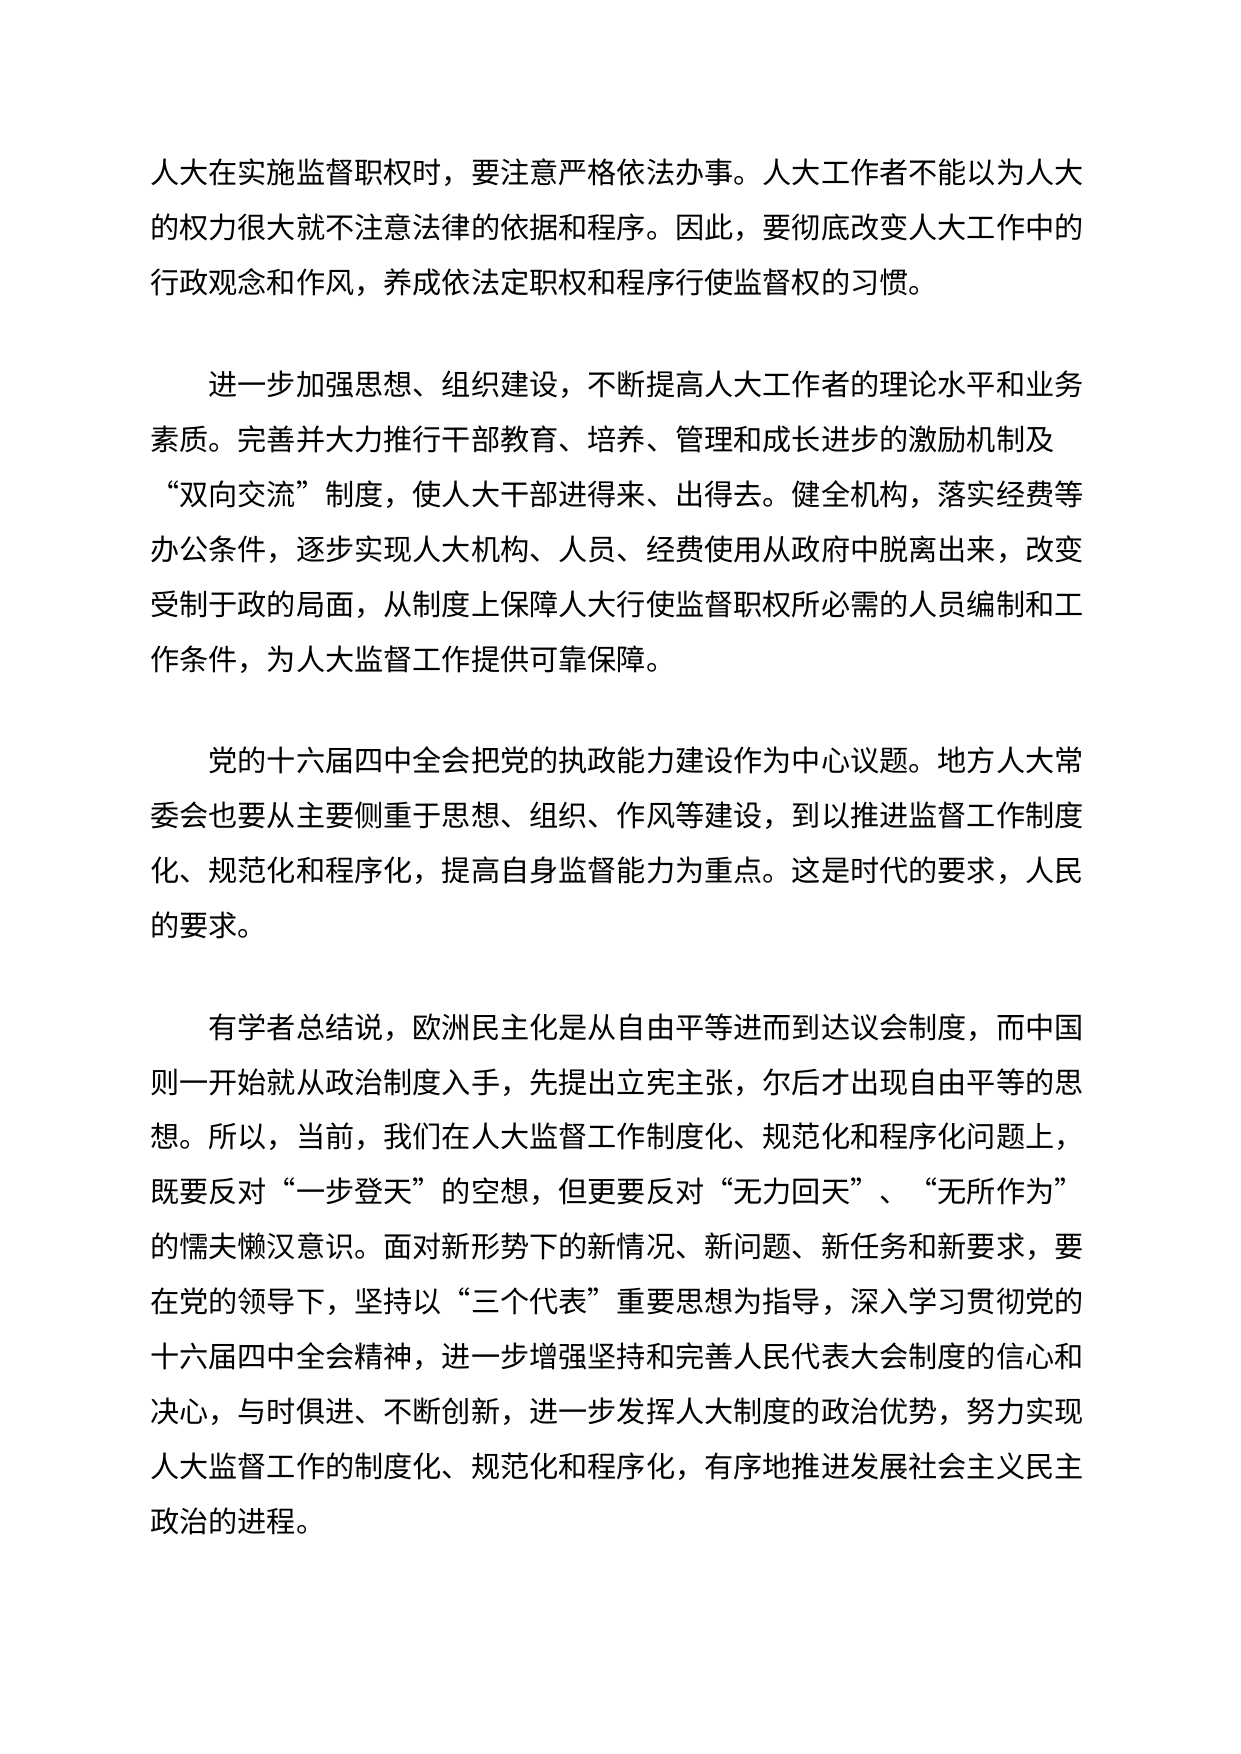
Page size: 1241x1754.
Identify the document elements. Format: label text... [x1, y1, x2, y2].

text 有学者总结说，欧洲民主化是从自由平等进而到达议会制度，而中国则一开始就从政治制度入手，先提出立宪主张，尔后才出现自由平等的思想。所以，当前，我们在人大监督工作制度化、规范化和程序化问题上，既要反对“一步登天”的空想，但更要反对“无力回天”、“无所作为”的懦夫懒汉意识。面对新形势下的新情况、新问题、新任务和新要求，要在党的领导下，坚持以“三个代表”重要思想为指导，深入学习贯彻党的十六届四中全会精神，进一步增强坚持和完善人民代表大会制度的信心和决心，与时俱进、不断创新，进一步发挥人大制度的政治优势，努力实现人大监督工作的制度化、规范化和程序化，有序地推进发展社会主义民主政治的进程。 [150, 1004, 1090, 1541]
text 党的十六届四中全会把党的执政能力建设作为中心议题。地方人大常委会也要从主要侧重于思想、组织、作风等建设，到以推进监督工作制度化、规范化和程序化，提高自身监督能力为重点。这是时代的要求，人民的要求。 [150, 738, 1090, 945]
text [150, 150, 1090, 302]
text 进一步加强思想、组织建设，不断提高人大工作者的理论水平和业务素质。完善并大力推行干部教育、培养、管理和成长进步的激励机制及“双向交流”制度，使人大干部进得来、出得去。健全机构，落实经费等办公条件，逐步实现人大机构、人员、经费使用从政府中脱离出来，改变受制于政的局面，从制度上保障人大行使监督职权所必需的人员编制和工作条件，为人大监督工作提供可靠保障。 [150, 362, 1090, 678]
